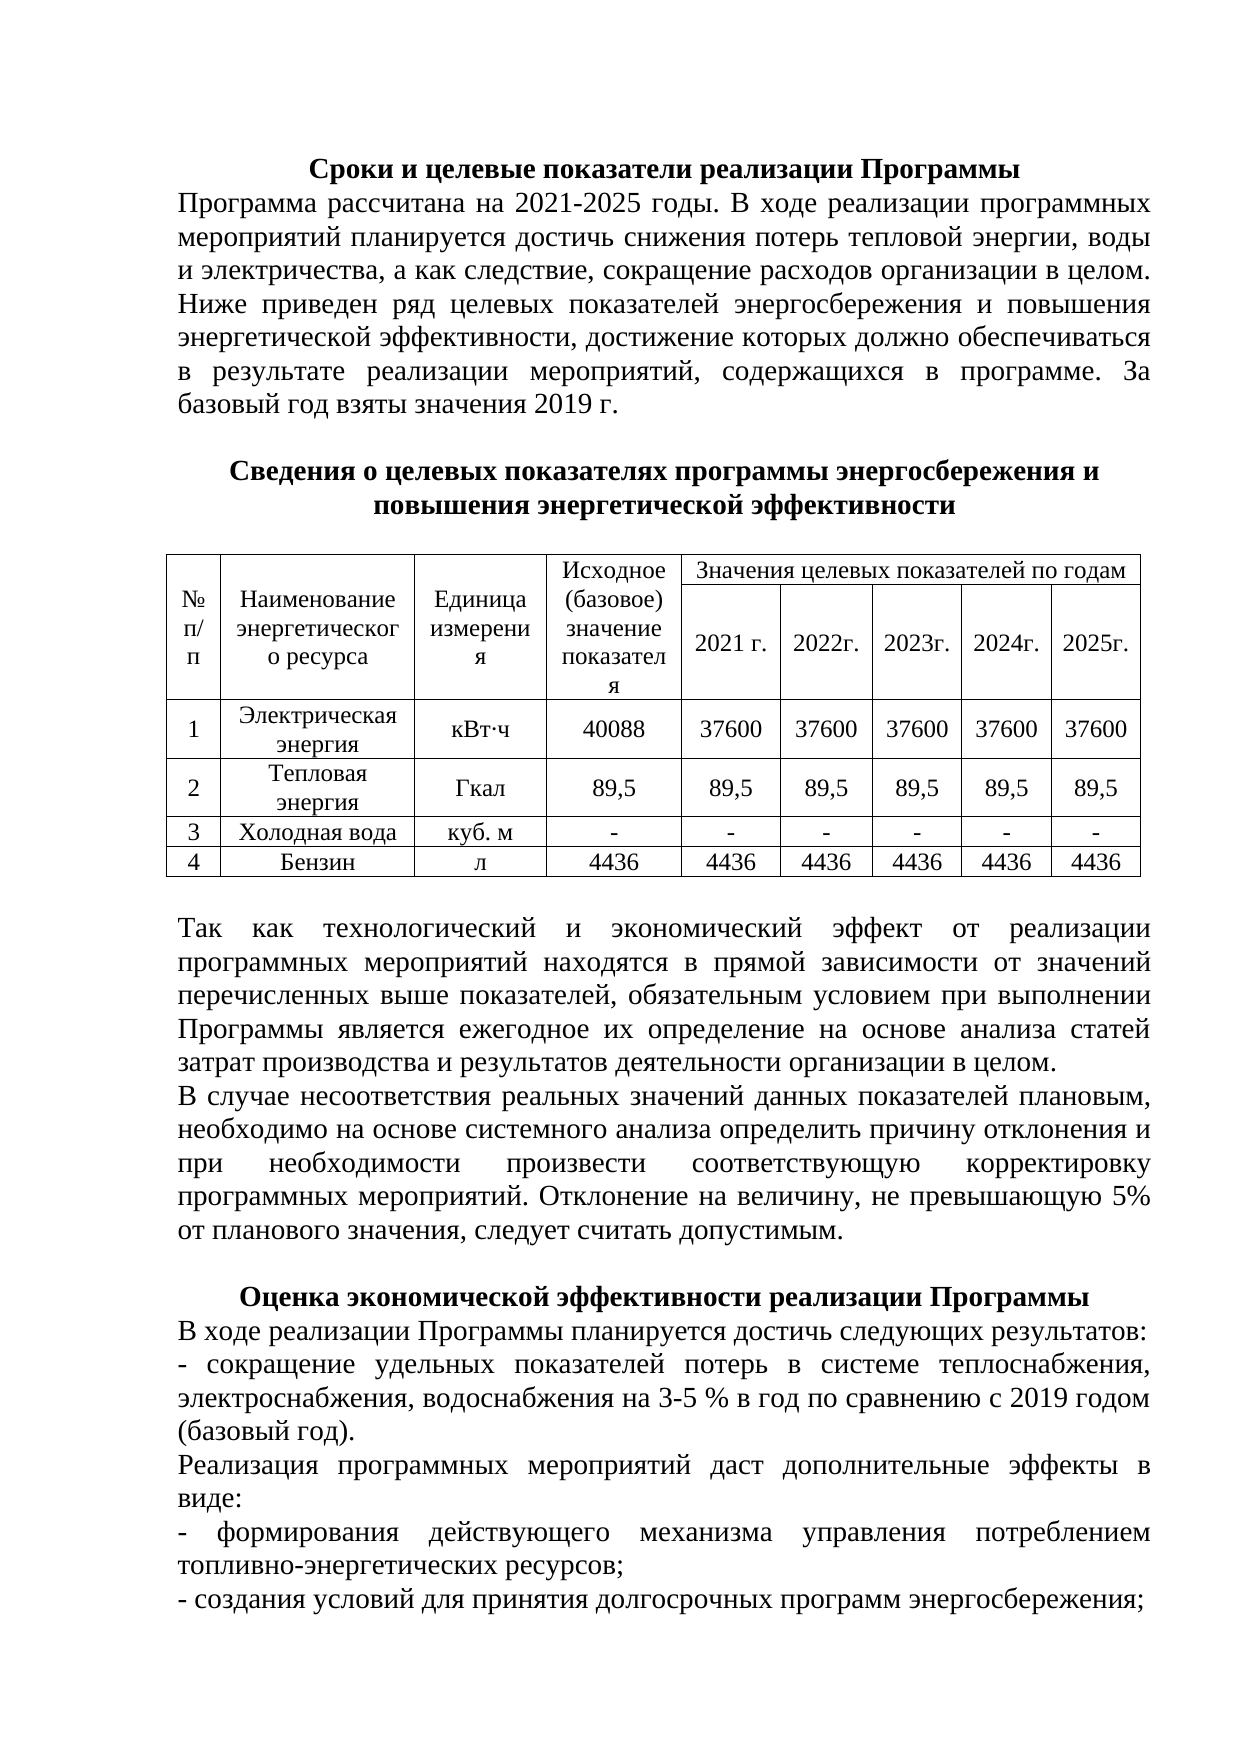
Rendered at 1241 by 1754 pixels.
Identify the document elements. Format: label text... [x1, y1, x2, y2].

table_cell л [415, 847, 546, 876]
text - сокращение удельных показателей потерь в системе теплоснабжения, электроснабжения, водоснабжения на 3-5 % в год по сравнению с 2019 годом (базовый год). [177, 1346, 1152, 1447]
table_cell 37600 [1052, 700, 1140, 757]
text Сведения о целевых показателях программы энергосбережения и повышения энергетической эффективности [177, 453, 1152, 521]
table_cell - [1052, 817, 1140, 846]
table_cell 37600 [873, 700, 961, 757]
table_cell 89,5 [547, 759, 681, 816]
table_cell 89,5 [1052, 759, 1140, 816]
table_cell Электрическая энергия [221, 700, 414, 757]
text - формирования действующего механизма управления потреблением топливно-энергетических ресурсов; [177, 1514, 1152, 1581]
table_cell Бензин [221, 847, 414, 876]
table_cell 89,5 [682, 759, 780, 816]
table_cell 4436 [547, 847, 681, 876]
table_cell Тепловая энергия [221, 759, 414, 816]
table_cell 4436 [1052, 847, 1140, 876]
table_cell 2021 г. [682, 585, 780, 699]
table_cell 37600 [962, 700, 1051, 757]
table_cell 2 [167, 759, 220, 816]
table_cell 4 [167, 847, 220, 876]
table_cell - [547, 817, 681, 846]
table_cell 4436 [682, 847, 780, 876]
text Сроки и целевые показатели реализации Программы [177, 152, 1152, 185]
table_cell 2025г. [1052, 585, 1140, 699]
table_header Наименование энергетического ресурса [221, 555, 414, 699]
table_header № п/п [167, 555, 220, 699]
table_cell 37600 [682, 700, 780, 757]
table_cell 1 [167, 700, 220, 757]
table_cell - [682, 817, 780, 846]
table_cell кВт∙ч [415, 700, 546, 757]
text В случае несоответствия реальных значений данных показателей плановым, необходимо на основе системного анализа определить причину отклонения и при необходимости произвести соответствующую корректировку программных мероприятий. Отклонение на величину, не превышающую 5% от планового значения, следует считать допустимым. [177, 1078, 1152, 1246]
table_header Исходное (базовое) значение показателя [547, 555, 681, 699]
table_cell - [873, 817, 961, 846]
table_cell 2024г. [962, 585, 1051, 699]
text Реализация программных мероприятий даст дополнительные эффекты в виде: [177, 1447, 1152, 1514]
table_cell 89,5 [962, 759, 1051, 816]
table_cell Холодная вода [221, 817, 414, 846]
table_cell куб. м [415, 817, 546, 846]
text Оценка экономической эффективности реализации Программы [177, 1279, 1152, 1313]
table_header Значения целевых показателей по годам [682, 555, 1140, 584]
table_cell 40088 [547, 700, 681, 757]
text Программа рассчитана на 2021-2025 годы. В ходе реализации программных мероприятий планируется достичь снижения потерь тепловой энергии, воды и электричества, а как следствие, сокращение расходов организации в целом. Ниже приведен ряд целевых показателей энергосбережения и повышения энергетической эффективности, достижение которых должно обеспечиваться в результате реализации мероприятий, содержащихся в программе. За базовый год взяты значения 2019 г. [177, 185, 1152, 420]
table_cell 2023г. [873, 585, 961, 699]
table_cell 4436 [781, 847, 872, 876]
table_cell 4436 [962, 847, 1051, 876]
text Так как технологический и экономический эффект от реализации программных мероприятий находятся в прямой зависимости от значений перечисленных выше показателей, обязательным условием при выполнении Программы является ежегодное их определение на основе анализа статей затрат производства и результатов деятельности организации в целом. [177, 910, 1152, 1078]
table_cell - [781, 817, 872, 846]
text - создания условий для принятия долгосрочных программ энергосбережения; [177, 1581, 1152, 1614]
table_cell 4436 [873, 847, 961, 876]
table_cell 3 [167, 817, 220, 846]
table_cell 89,5 [873, 759, 961, 816]
table_cell Гкал [415, 759, 546, 816]
table_cell 37600 [781, 700, 872, 757]
table_header Единица измерения [415, 555, 546, 699]
table_cell 89,5 [781, 759, 872, 816]
text В ходе реализации Программы планируется достичь следующих результатов: [177, 1313, 1152, 1346]
table_cell 2022г. [781, 585, 872, 699]
table_cell - [962, 817, 1051, 846]
